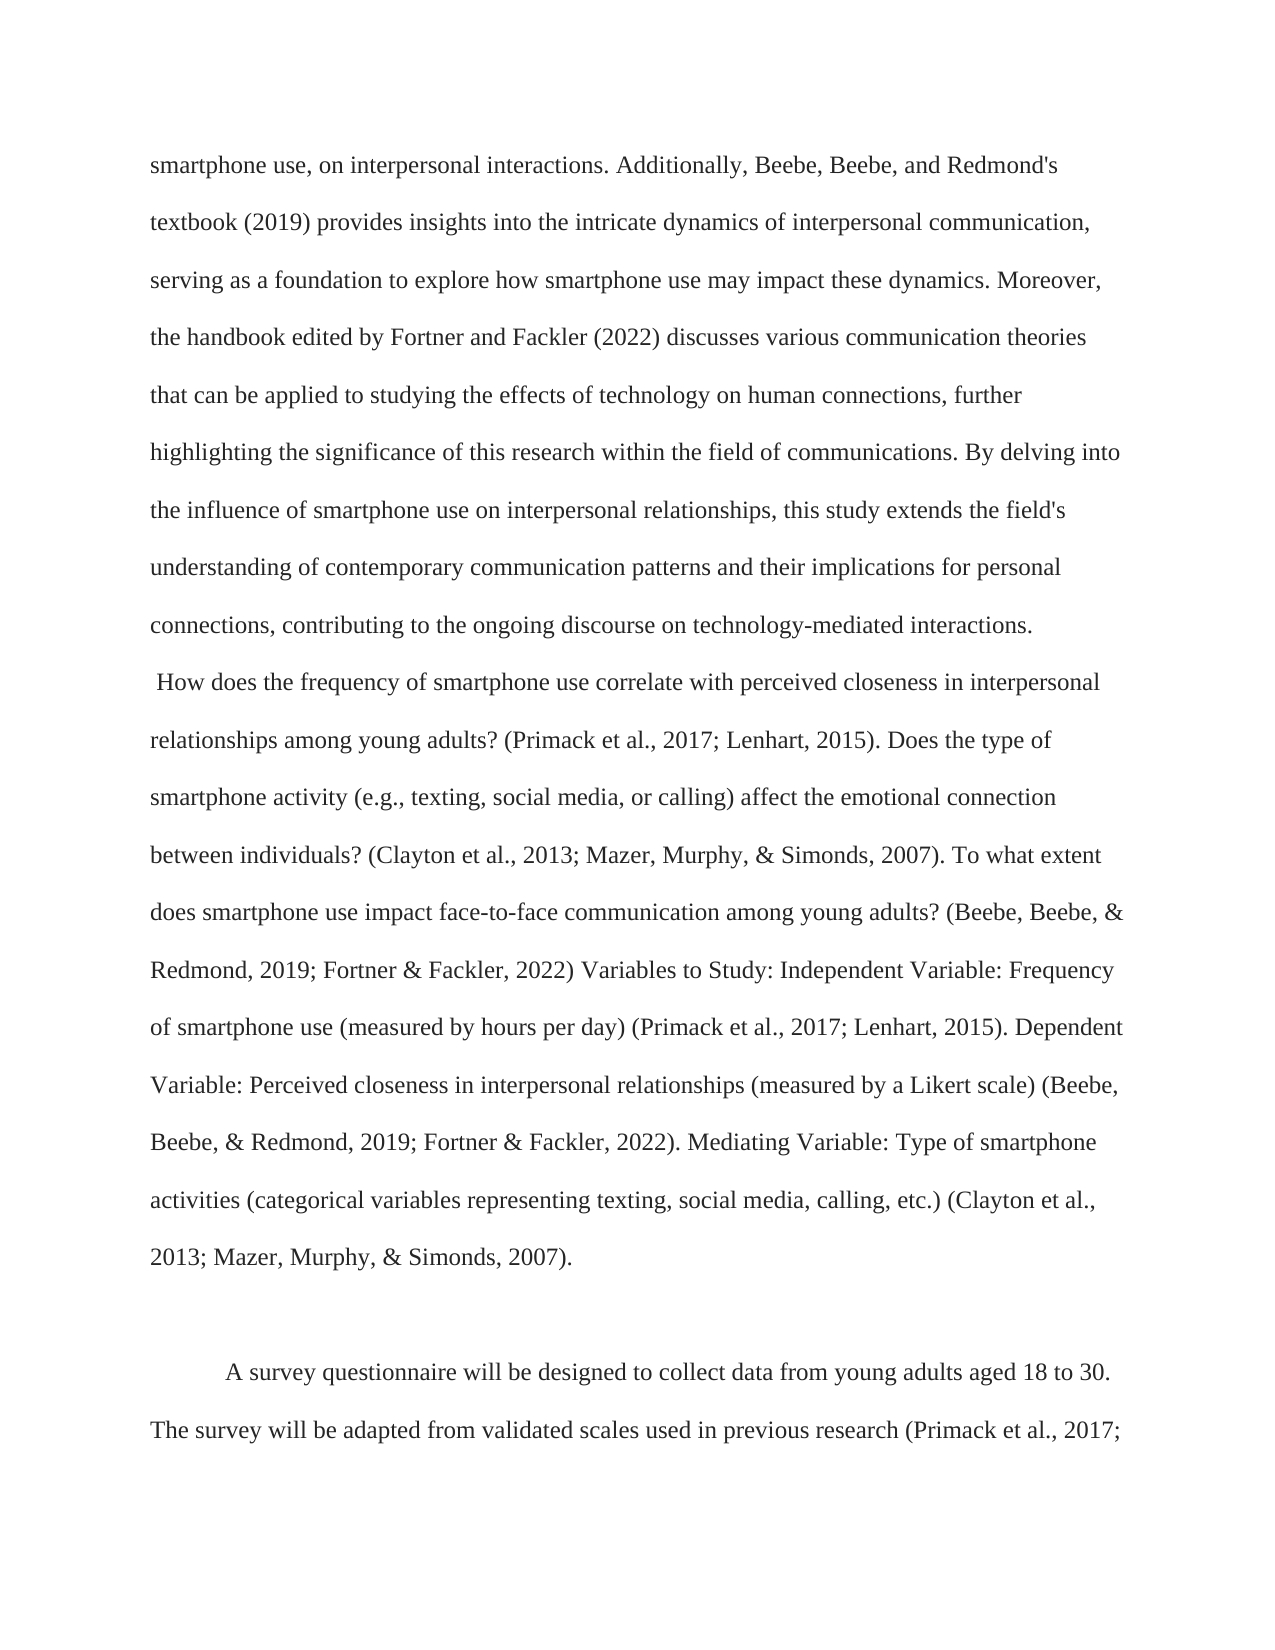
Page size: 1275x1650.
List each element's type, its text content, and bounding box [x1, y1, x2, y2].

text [150, 1357, 1125, 1444]
text How does the frequency of smartphone use correlate with perceived closeness in interpersonal relationships among young adults? (Primack et al., 2017; Lenhart, 2015). Does the type of smartphone activity (e.g., texting, social media, or calling) affect the emotional connection between individuals? (Clayton et al., 2013; Mazer, Murphy, & Simonds, 2007). To what extent does smartphone use impact face-to-face communication among young adults? (Beebe, Beebe, & Redmond, 2019; Fortner & Fackler, 2022) Variables to Study: Independent Variable: Frequency of smartphone use (measured by hours per day) (Primack et al., 2017; Lenhart, 2015). Dependent Variable: Perceived closeness in interpersonal relationships (measured by a Likert scale) (Beebe, Beebe, & Redmond, 2019; Fortner & Fackler, 2022). Mediating Variable: Type of smartphone activities (categorical variables representing texting, social media, calling, etc.) (Clayton et al., 2013; Mazer, Murphy, & Simonds, 2007). [150, 667, 1125, 1271]
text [150, 150, 1125, 639]
